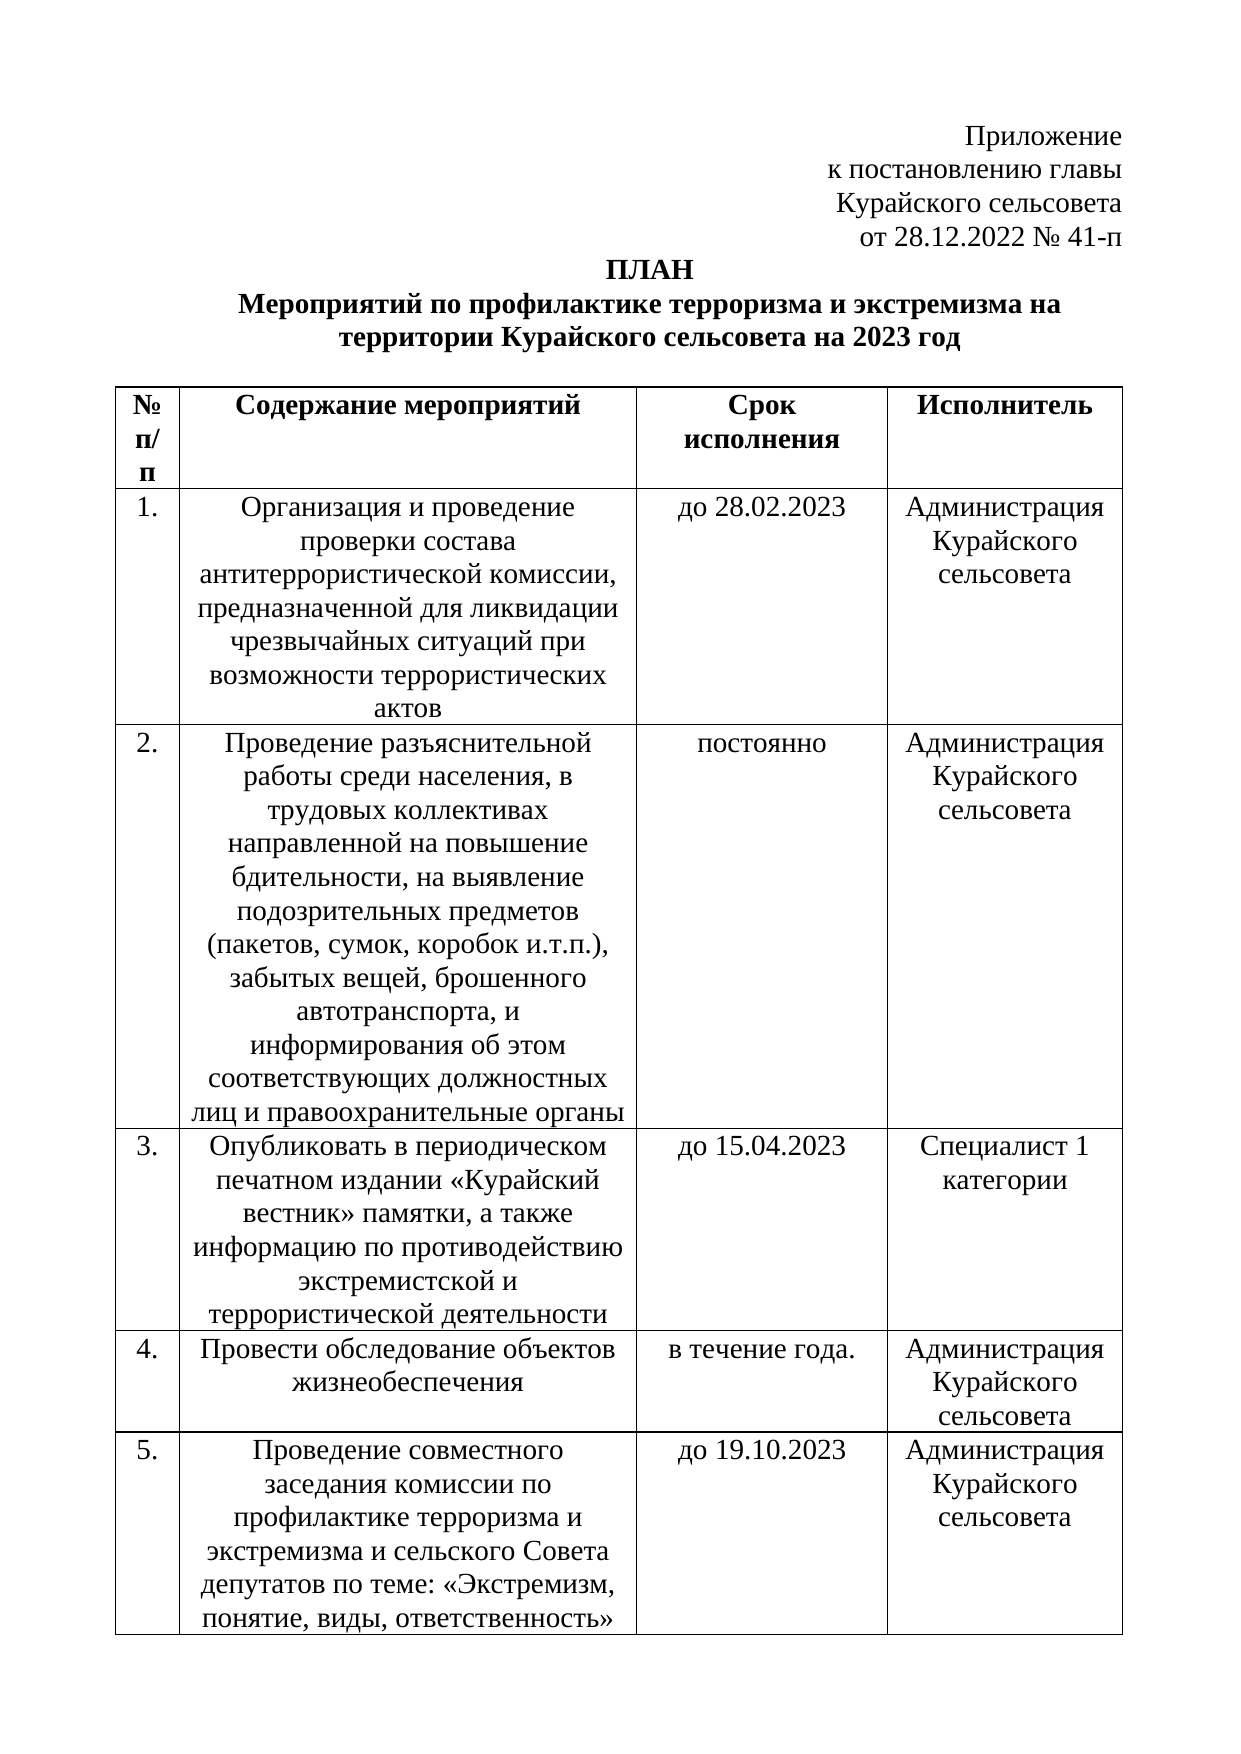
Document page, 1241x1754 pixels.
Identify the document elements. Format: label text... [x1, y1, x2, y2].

table_cell до 19.10.2023 [637, 1433, 887, 1634]
text к постановлению главы [177, 152, 1122, 185]
table_header Срок исполнения [637, 388, 887, 488]
table_cell 1. [116, 489, 179, 724]
table_cell 3. [116, 1129, 179, 1330]
text ПЛАН [177, 252, 1122, 286]
table_cell Провести обследование объектов жизнеобеспечения [180, 1331, 636, 1431]
text Мероприятий по профилактике терроризма и экстремизма на территории Курайского сельсовета на 2023 год [177, 286, 1122, 353]
table_cell 2. [116, 725, 179, 1127]
table_header № п/п [116, 388, 179, 488]
table_cell Проведение совместного заседания комиссии по профилактике терроризма и экстремизма и сельского Совета депутатов по теме: «Экстремизм, понятие, виды, ответственность» [180, 1433, 636, 1634]
table_cell 5. [116, 1433, 179, 1634]
table_cell до 28.02.2023 [637, 489, 887, 724]
table_cell до 15.04.2023 [637, 1129, 887, 1330]
table_cell постоянно [637, 725, 887, 1127]
table_header Исполнитель [888, 388, 1122, 488]
table_cell Проведение разъяснительной работы среди населения, в трудовых коллективах направленной на повышение бдительности, на выявление подозрительных предметов (пакетов, сумок, коробок и.т.п.), забытых вещей, брошенного автотранспорта, и информирования об этом соответствующих должностных лиц и правоохранительные органы [180, 725, 636, 1127]
text Приложение [177, 118, 1122, 152]
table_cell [888, 1433, 1122, 1634]
table_header Содержание мероприятий [180, 388, 636, 488]
table_cell Опубликовать в периодическом печатном издании «Курайский вестник» памятки, а также информацию по противодействию экстремистской и террористической деятельности [180, 1129, 636, 1330]
table_cell 4. [116, 1331, 179, 1431]
table_cell Администрация Курайского сельсовета [888, 725, 1122, 1127]
table_cell в течение года. [637, 1331, 887, 1431]
table_cell Организация и проведение проверки состава антитеррористической комиссии, предназначенной для ликвидации чрезвычайных ситуаций при возможности террористических актов [180, 489, 636, 724]
table_cell Администрация Курайского сельсовета [888, 489, 1122, 724]
table_cell Специалист 1 категории [888, 1129, 1122, 1330]
text от 28.12.2022 № 41-п [177, 219, 1122, 252]
table_cell Администрация Курайского сельсовета [888, 1331, 1122, 1431]
text Курайского сельсовета [177, 185, 1122, 219]
